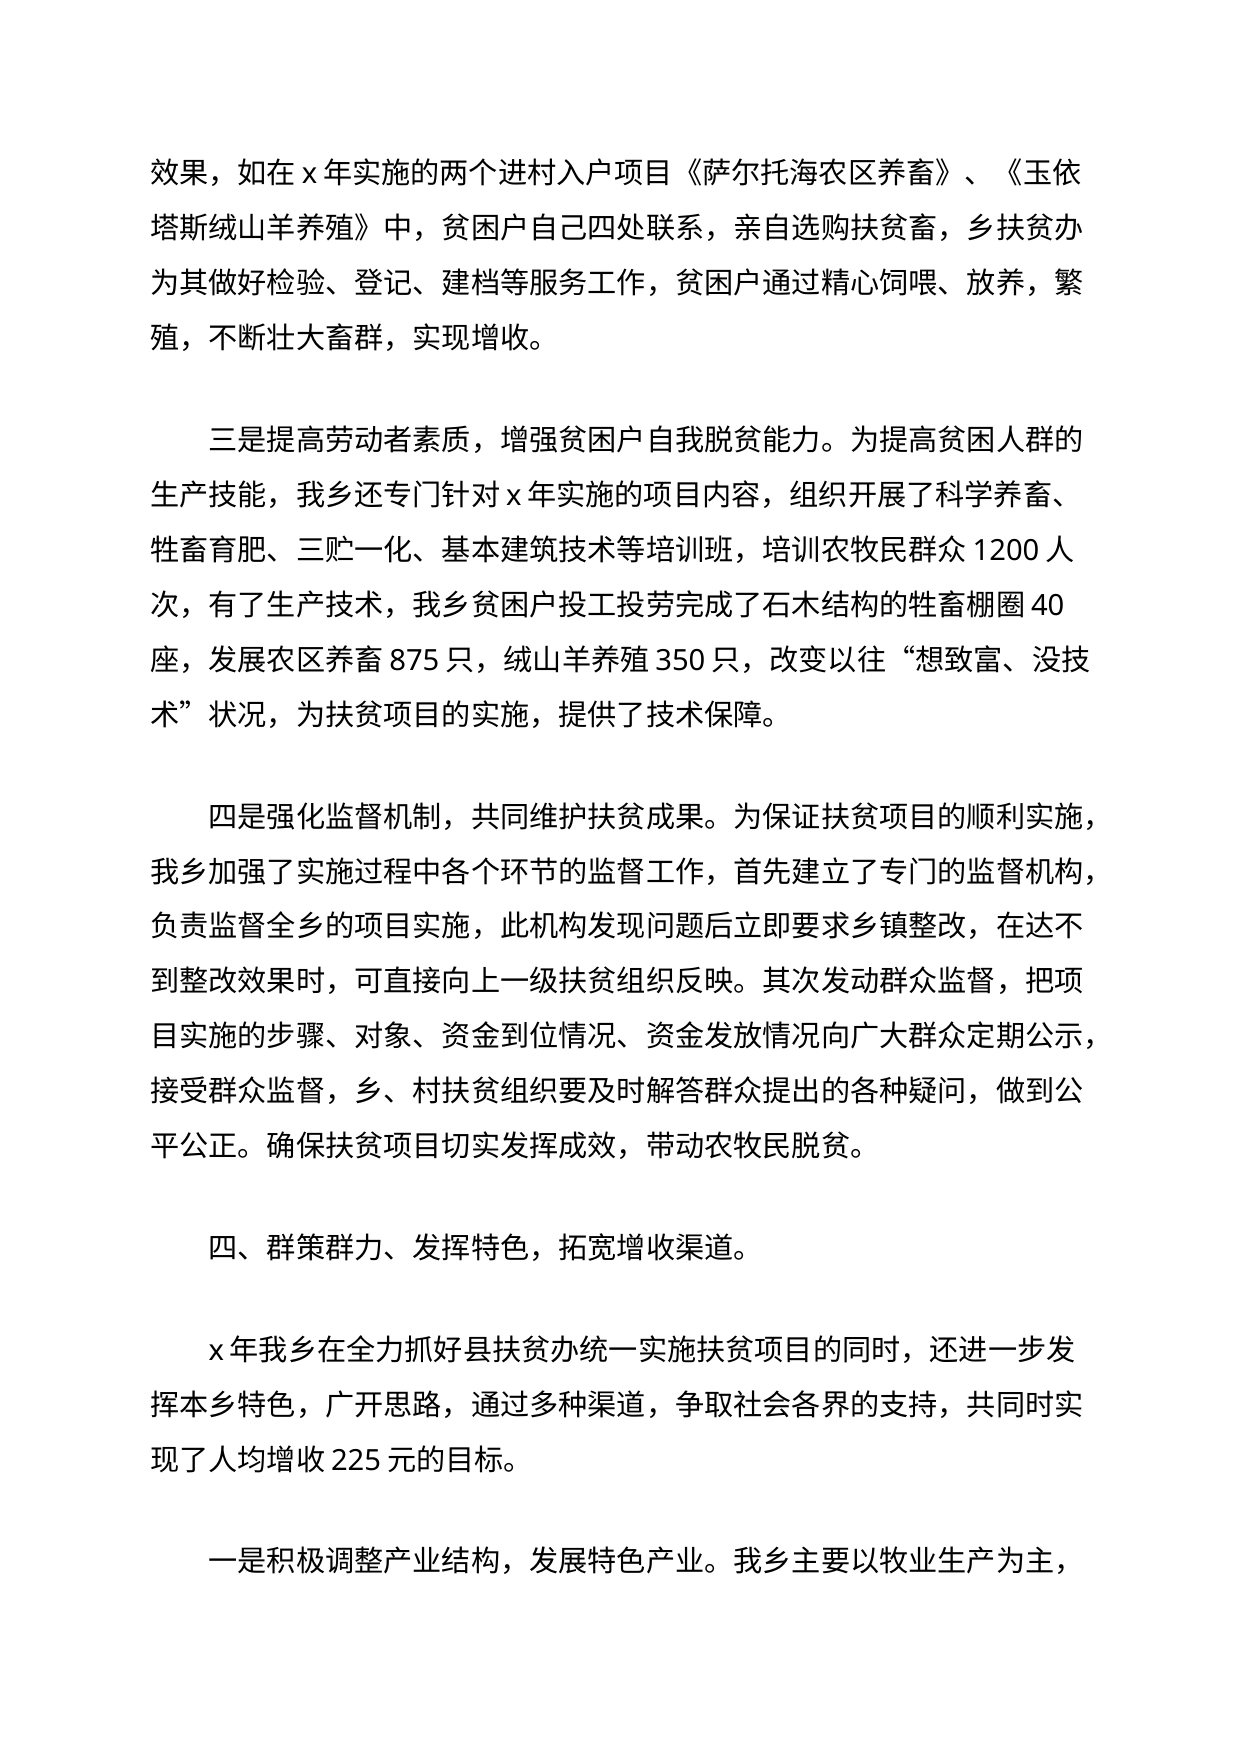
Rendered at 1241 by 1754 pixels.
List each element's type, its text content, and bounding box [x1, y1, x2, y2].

text 四是强化监督机制，共同维护扶贫成果。为保证扶贫项目的顺利实施，我乡加强了实施过程中各个环节的监督工作，首先建立了专门的监督机构，负责监督全乡的项目实施，此机构发现问题后立即要求乡镇整改，在达不到整改效果时，可直接向上一级扶贫组织反映。其次发动群众监督，把项目实施的步骤、对象、资金到位情况、资金发放情况向广大群众定期公示，接受群众监督，乡、村扶贫组织要及时解答群众提出的各种疑问，做到公平公正。确保扶贫项目切实发挥成效，带动农牧民脱贫。 [150, 793, 1090, 1165]
text 三是提高劳动者素质，增强贫困户自我脱贫能力。为提高贫困人群的生产技能，我乡还专门针对x年实施的项目内容，组织开展了科学养畜、牲畜育肥、三贮一化、基本建筑技术等培训班，培训农牧民群众1200人次，有了生产技术，我乡贫困户投工投劳完成了石木结构的牲畜棚圈40座，发展农区养畜875只，绒山羊养殖350只，改变以往“想致富、没技术”状况，为扶贫项目的实施，提供了技术保障。 [150, 417, 1090, 734]
text 四、群策群力、发挥特色，拓宽增收渠道。 [150, 1224, 1090, 1267]
text x年我乡在全力抓好县扶贫办统一实施扶贫项目的同时，还进一步发挥本乡特色，广开思路，通过多种渠道，争取社会各界的支持，共同时实现了人均增收225元的目标。 [150, 1326, 1090, 1478]
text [150, 150, 1090, 357]
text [150, 1538, 1090, 1580]
